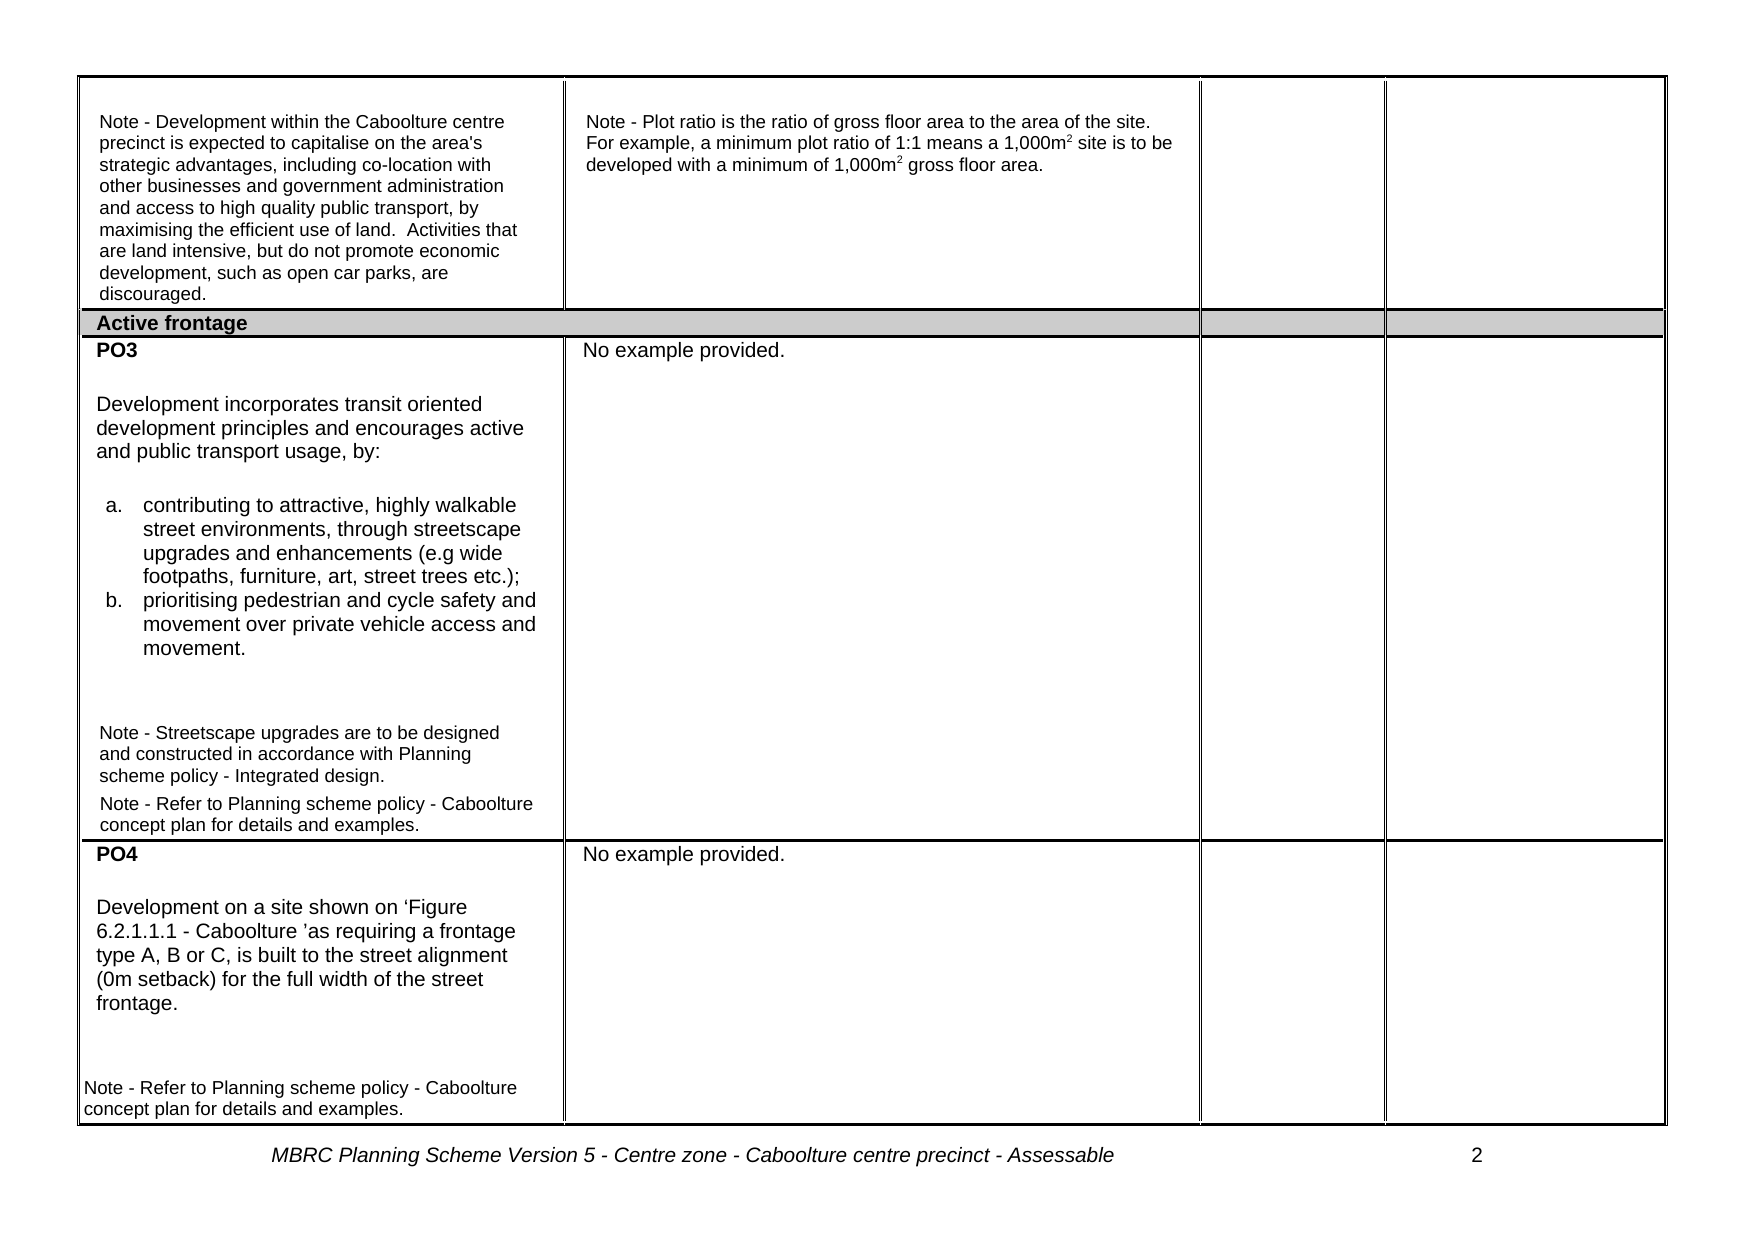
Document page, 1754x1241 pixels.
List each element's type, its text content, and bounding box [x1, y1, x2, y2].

table_cell [1201, 842, 1386, 1123]
table_cell [1202, 311, 1384, 335]
table_cell [1202, 338, 1384, 839]
table_cell [1201, 78, 1386, 308]
table_cell PO4 Development on a site shown on ‘Figure 6.2.1.1.1 - Caboolture ’as requiring a frontage type A, B or C, is built to the street alignment (0m setback) for the full width of the street frontage. [80, 839, 565, 1123]
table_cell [565, 78, 1201, 308]
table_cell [80, 78, 565, 308]
table_cell [1386, 839, 1664, 1123]
table_cell No example provided. [565, 842, 1201, 1123]
table_cell [1387, 335, 1664, 839]
table_cell PO3 Development incorporates transit oriented development principles and encourages active and public transport usage, by: contributing to attractive, highly walkable street environments, through streetscape upgrades and enhancements (e.g wide footpaths, furniture, art, street trees etc.); prioritising pedestrian and cycle safety and movement over private vehicle access and movement. [80, 335, 563, 839]
table_cell No example provided. [566, 338, 1199, 839]
table_cell [1387, 308, 1666, 335]
table_cell [1386, 78, 1664, 308]
table_cell Active frontage [78, 308, 1199, 335]
